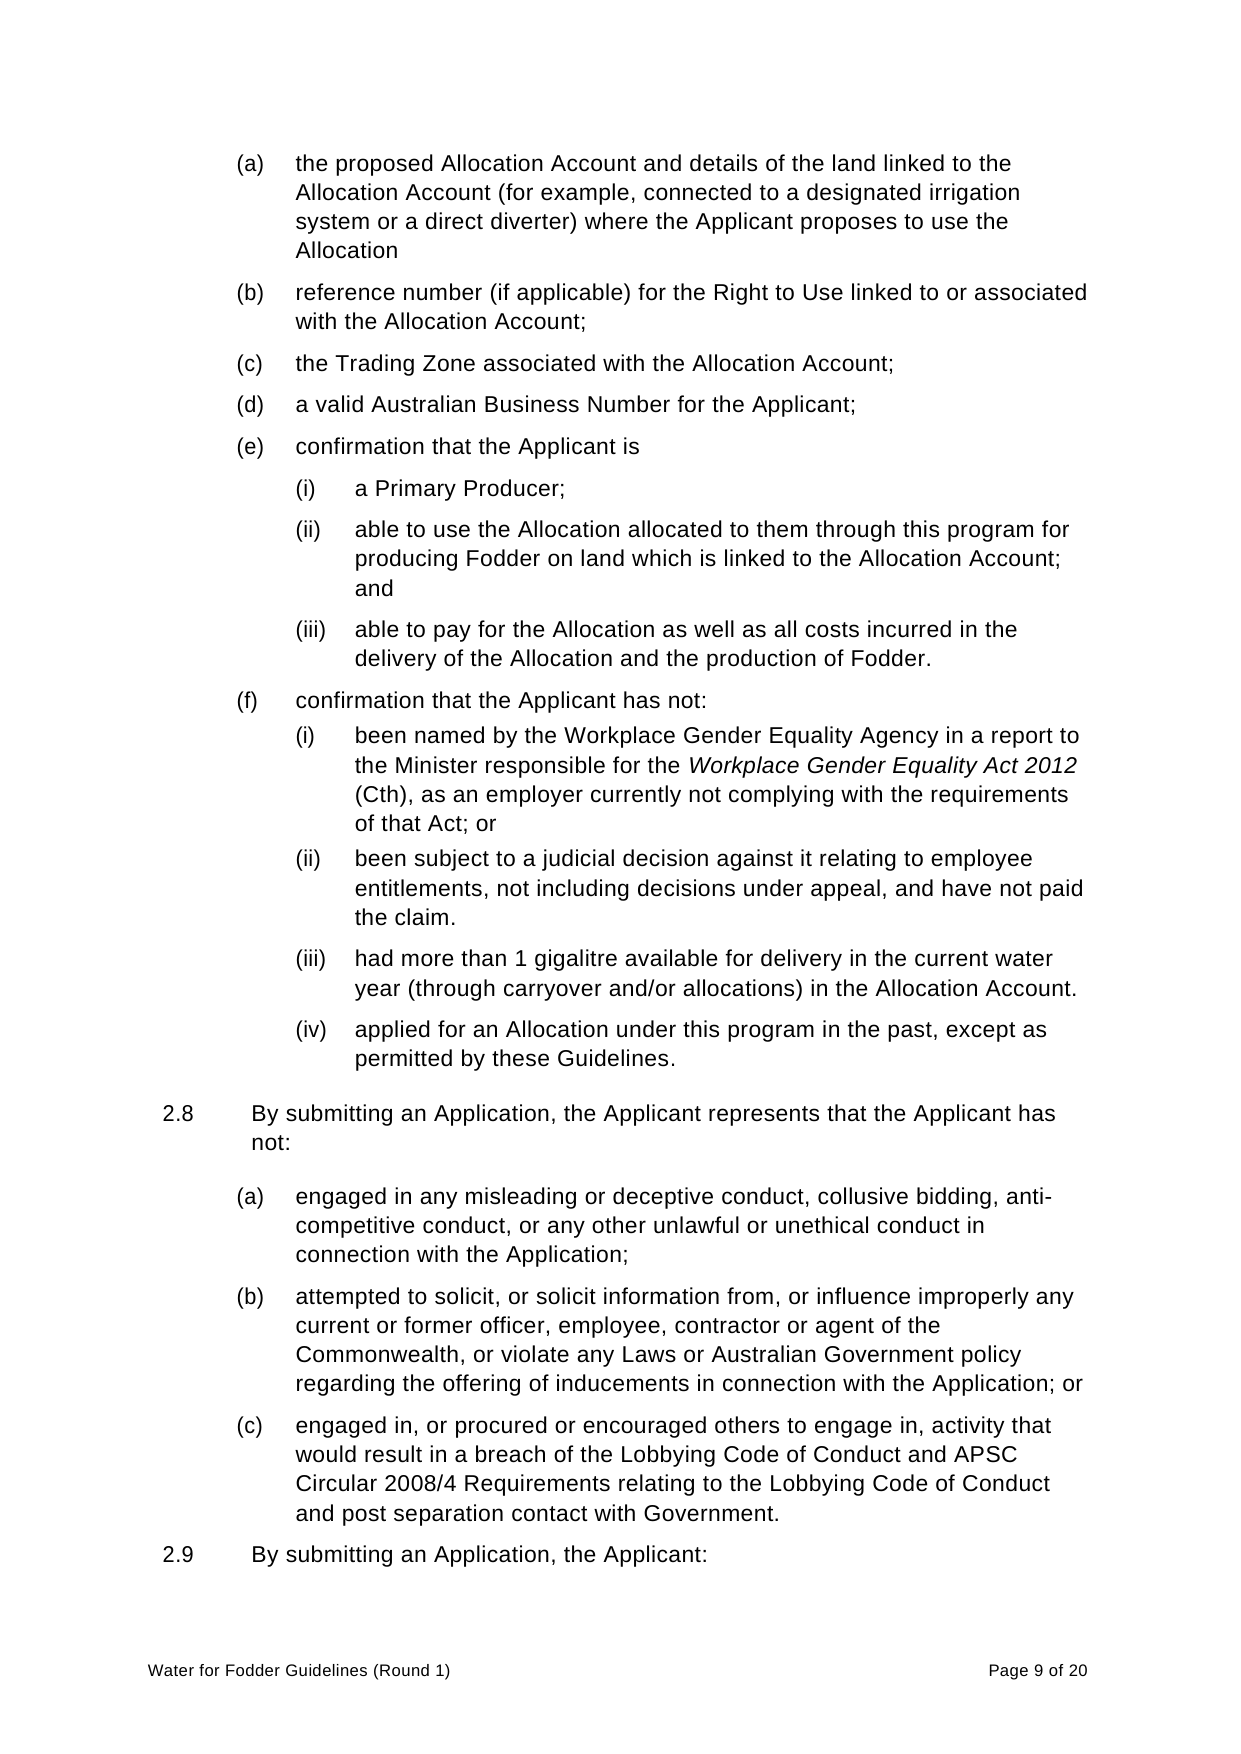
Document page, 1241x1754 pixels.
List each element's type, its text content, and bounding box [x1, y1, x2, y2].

text attempted to solicit, or solicit information from, or influence improperly any current or former officer, employee, contractor or agent of the Commonwealth, or violate any Laws or Australian Government policy regarding the offering of inducements in connection with the Application; or [236, 1281, 1092, 1398]
text By submitting an Application, the Applicant represents that the Applicant has not: [162, 1098, 1092, 1156]
list had more than 1 gigalitre available for delivery in the current water year (through carryover and/or allocations) in the Allocation Account. [295, 943, 1092, 1002]
list a Primary Producer; [295, 473, 1092, 502]
text confirmation that the Applicant is [236, 431, 1092, 460]
text the Trading Zone associated with the Allocation Account; [236, 348, 1092, 377]
list been subject to a judicial decision against it relating to employee entitlements, not including decisions under appeal, and have not paid the claim. [295, 843, 1092, 931]
list able to use the Allocation allocated to them through this program for producing Fodder on land which is linked to the Allocation Account; and [295, 514, 1092, 602]
text the proposed Allocation Account and details of the land linked to the Allocation Account (for example, connected to a designated irrigation system or a direct diverter) where the Applicant proposes to use the Allocation [236, 148, 1092, 264]
text engaged in any misleading or deceptive conduct, collusive bidding, anti-competitive conduct, or any other unlawful or unethical conduct in connection with the Application; [236, 1181, 1092, 1268]
text By submitting an Application, the Applicant: [162, 1539, 1092, 1568]
list applied for an Allocation under this program in the past, except as permitted by these Guidelines. [295, 1014, 1092, 1073]
list been named by the Workplace Gender Equality Agency in a report to the Minister responsible for the Workplace Gender Equality Act 2012 (Cth), as an employer currently not complying with the requirements of that Act; or [295, 721, 1092, 837]
list able to pay for the Allocation as well as all costs incurred in the delivery of the Allocation and the production of Fodder. [295, 614, 1092, 673]
text reference number (if applicable) for the Right to Use linked to or associated with the Allocation Account; [236, 277, 1092, 335]
text confirmation that the Applicant has not: [236, 685, 1092, 714]
text engaged in, or procured or encouraged others to engage in, activity that would result in a breach of the Lobbying Code of Conduct and APSC Circular 2008/4 Requirements relating to the Lobbying Code of Conduct and post separation contact with Government. [236, 1410, 1092, 1527]
text a valid Australian Business Number for the Applicant; [236, 389, 1092, 418]
